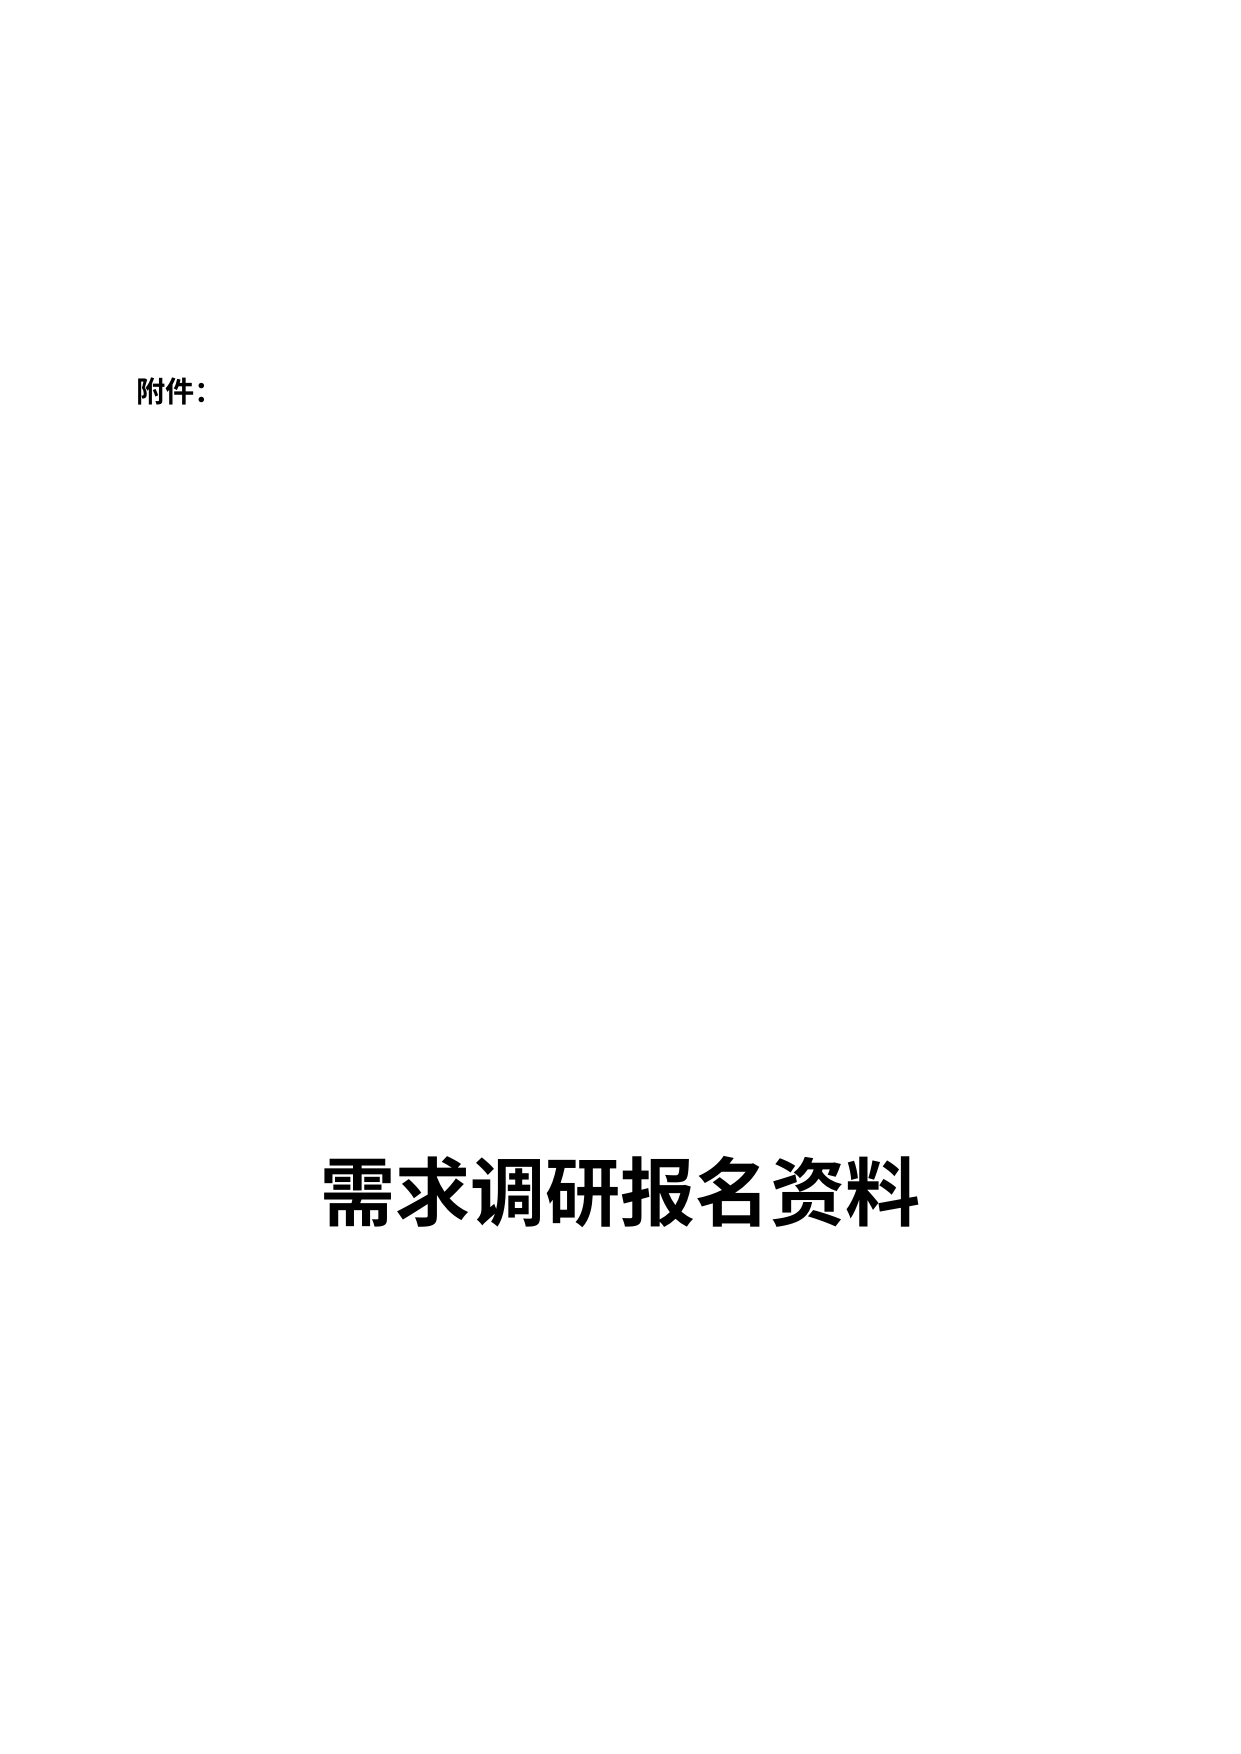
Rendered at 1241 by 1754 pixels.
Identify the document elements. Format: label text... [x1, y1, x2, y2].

text 需求调研报名资料 [136, 1123, 1104, 1253]
text 附件： [136, 357, 1104, 422]
